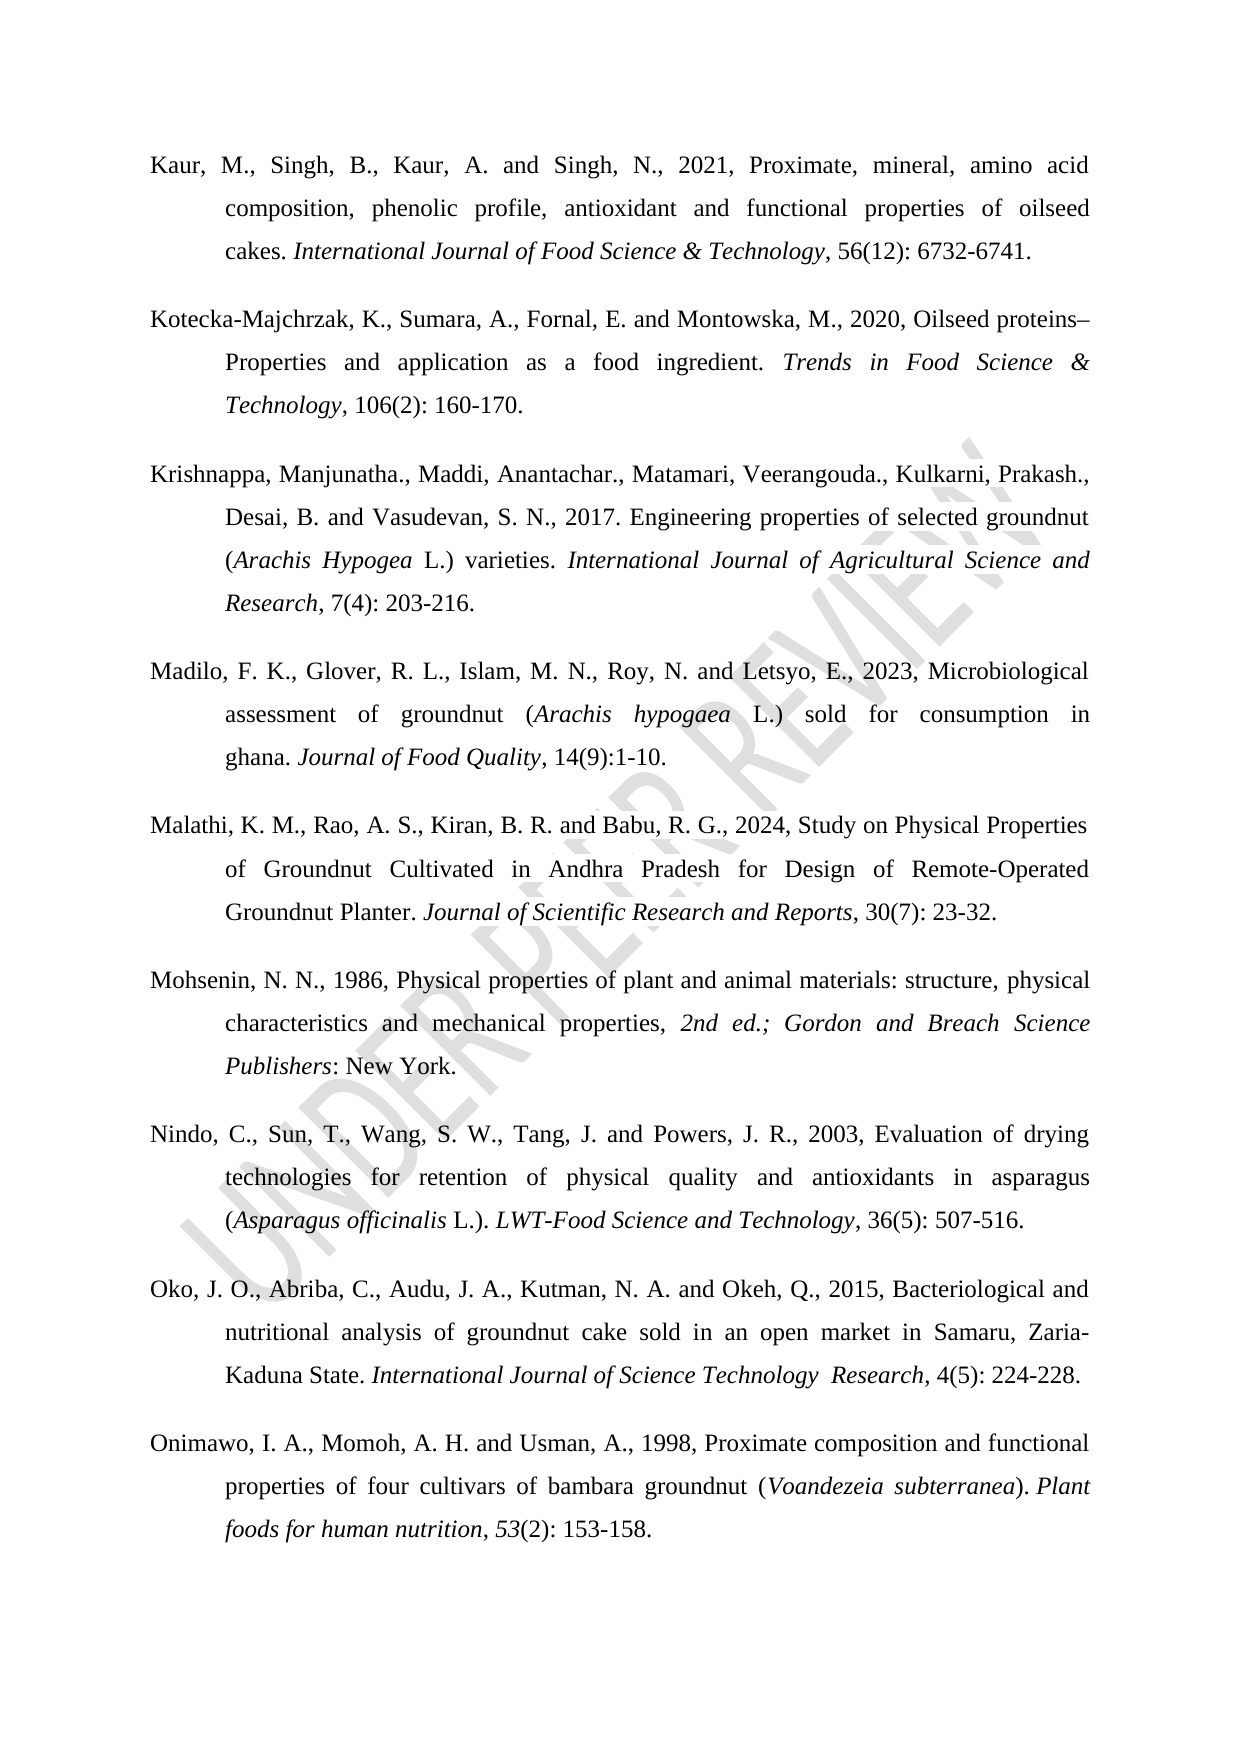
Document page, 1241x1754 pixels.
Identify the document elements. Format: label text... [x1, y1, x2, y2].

text Oko, J. O., Abriba, C., Audu, J. A., Kutman, N. A. and Okeh, Q., 2015, Bacteriological and nutritional analysis of groundnut cake sold in an open market in Samaru, Zaria-Kaduna State. International Journal of Science Technology Research, 4(5): 224-228. [150, 1274, 1090, 1389]
text Mohsenin, N. N., 1986, Physical properties of plant and animal materials: structure, physical characteristics and mechanical properties, 2nd ed.; Gordon and Breach Science Publishers: New York. [150, 965, 1090, 1080]
text Nindo, C., Sun, T., Wang, S. W., Tang, J. and Powers, J. R., 2003, Evaluation of drying technologies for retention of physical quality and antioxidants in asparagus (Asparagus officinalis L.). LWT-Food Science and Technology, 36(5): 507-516. [150, 1119, 1090, 1234]
text Krishnappa, Manjunatha., Maddi, Anantachar., Matamari, Veerangouda., Kulkarni, Prakash., Desai, B. and Vasudevan, S. N., 2017. Engineering properties of selected groundnut (Arachis Hypogea L.) varieties. International Journal of Agricultural Science and Research, 7(4): 203-216. [150, 487, 1090, 617]
text Malathi, K. M., Rao, A. S., Kiran, B. R. and Babu, R. G., 2024, Study on Physical Properties of Groundnut Cultivated in Andhra Pradesh for Design of Remote-Operated Groundnut Planter. Journal of Scientific Research and Reports, 30(7): 23-32. [150, 839, 1090, 926]
text Kaur, M., Singh, B., Kaur, A. and Singh, N., 2021, Proximate, mineral, amino acid composition, phenolic profile, antioxidant and functional properties of oilseed cakes. International Journal of Food Science & Technology, 56(12): 6732-6741. [150, 150, 1090, 265]
text Onimawo, I. A., Momoh, A. H. and Usman, A., 1998, Proximate composition and functional properties of four cultivars of bambara groundnut (Voandezeia subterranea). Plant foods for human nutrition, 53(2): 153-158. [150, 1457, 1090, 1543]
text Madilo, F. K., Glover, R. L., Islam, M. N., Roy, N. and Letsyo, E., 2023, Microbiological assessment of groundnut (Arachis hypogaea L.) sold for consumption in ghana. Journal of Food Quality, 14(9):1-10. [150, 656, 1090, 771]
text Kotecka-Majchrzak, K., Sumara, A., Fornal, E. and Montowska, M., 2020, Oilseed proteins–Properties and application as a food ingredient. Trends in Food Science & Technology, 106(2): 160-170. [150, 304, 1090, 419]
